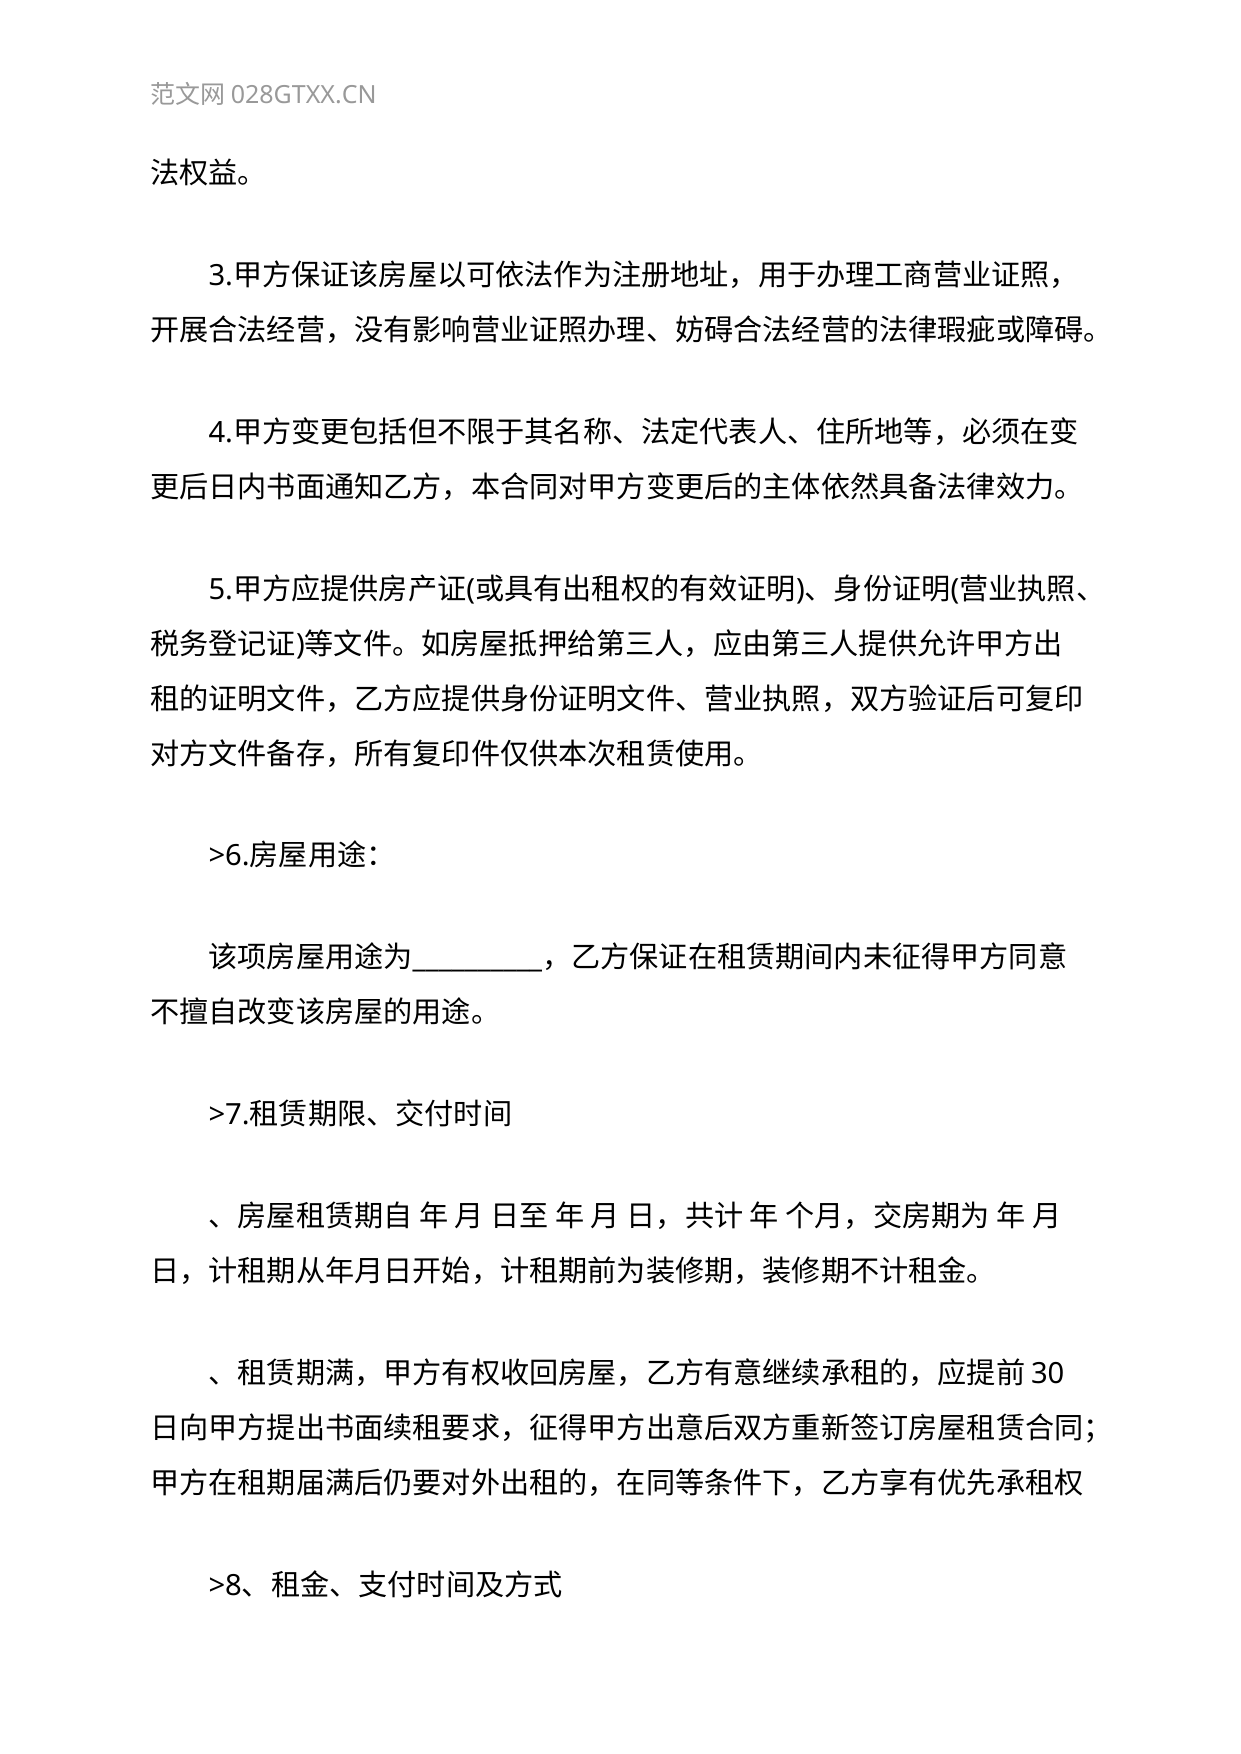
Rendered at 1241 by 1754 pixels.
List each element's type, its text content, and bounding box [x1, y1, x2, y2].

text 3.甲方保证该房屋以可依法作为注册地址，用于办理工商营业证照，开展合法经营，没有影响营业证照办理、妨碍合法经营的法律瑕疵或障碍。 [150, 252, 1090, 349]
text 、租赁期满，甲方有权收回房屋，乙方有意继续承租的，应提前30日向甲方提出书面续租要求，征得甲方出意后双方重新签订房屋租赁合同；甲方在租期届满后仍要对外出租的，在同等条件下，乙方享有优先承租权 [150, 1349, 1090, 1502]
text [150, 150, 1090, 192]
text 5.甲方应提供房产证(或具有出租权的有效证明)、身份证明(营业执照、税务登记证)等文件。如房屋抵押给第三人，应由第三人提供允许甲方出租的证明文件，乙方应提供身份证明文件、营业执照，双方验证后可复印对方文件备存，所有复印件仅供本次租赁使用。 [150, 565, 1090, 772]
text >7.租赁期限、交付时间 [150, 1091, 1090, 1133]
text 、房屋租赁期自 年 月 日至 年 月 日，共计 年 个月，交房期为 年 月 日，计租期从年月日开始，计租期前为装修期，装修期不计租金。 [150, 1193, 1090, 1290]
text 4.甲方变更包括但不限于其名称、法定代表人、住所地等，必须在变更后日内书面通知乙方，本合同对甲方变更后的主体依然具备法律效力。 [150, 408, 1090, 506]
text >8、租金、支付时间及方式 [150, 1561, 1090, 1603]
text 该项房屋用途为__________，乙方保证在租赁期间内未征得甲方同意不擅自改变该房屋的用途。 [150, 934, 1090, 1031]
text >6.房屋用途： [150, 832, 1090, 874]
